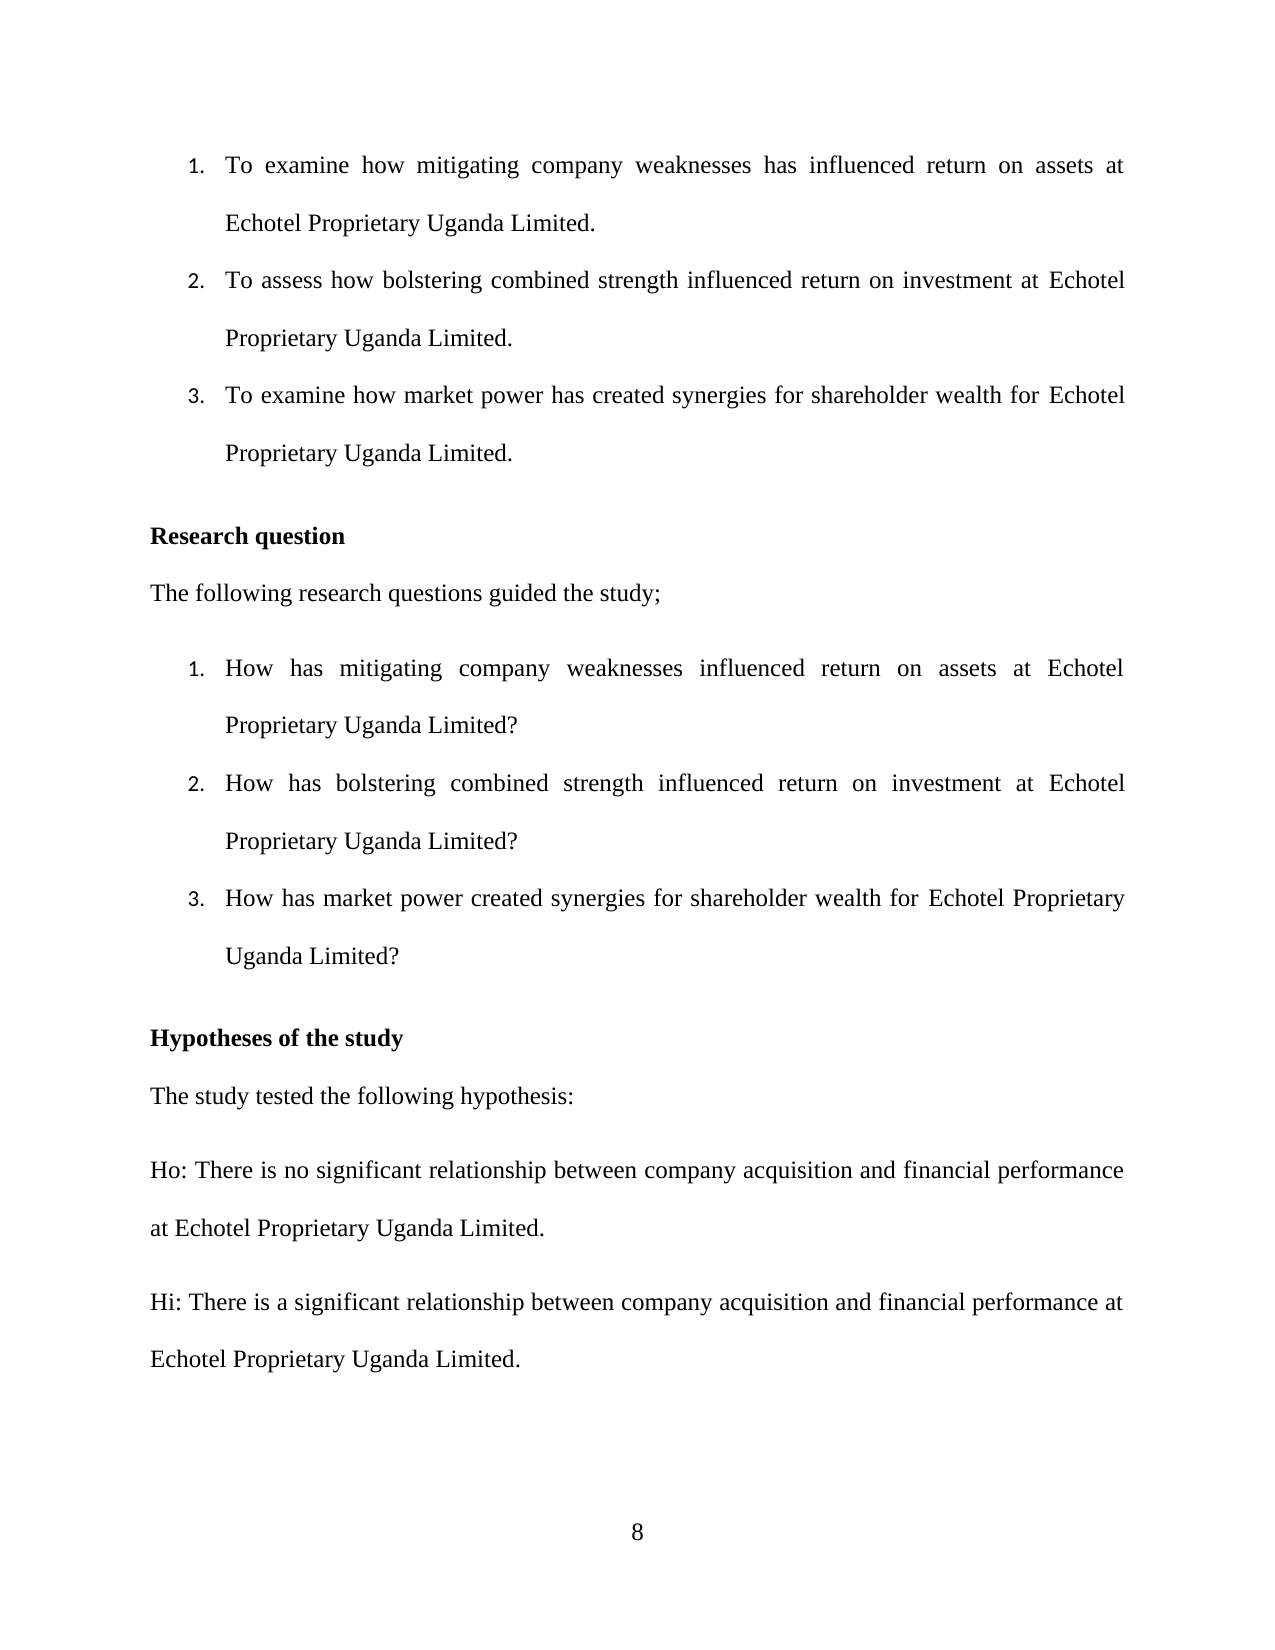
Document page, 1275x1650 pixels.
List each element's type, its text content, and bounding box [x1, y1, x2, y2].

text The following research questions guided the study; [150, 578, 1125, 607]
list To assess how bolstering combined strength influenced return on investment at Echotel Proprietary Uganda Limited. [187, 265, 1125, 352]
list How has market power created synergies for shareholder wealth for Echotel Proprietary Uganda Limited? [187, 883, 1125, 970]
text The study tested the following hypothesis: [150, 1081, 1125, 1110]
list To examine how mitigating company weaknesses has influenced return on assets at Echotel Proprietary Uganda Limited. [187, 150, 1125, 237]
subtitle Research question [150, 521, 1125, 550]
list How has bolstering combined strength influenced return on investment at Echotel Proprietary Uganda Limited? [187, 768, 1125, 854]
text Hi: There is a significant relationship between company acquisition and financial performance at Echotel Proprietary Uganda Limited. [150, 1287, 1125, 1373]
list How has mitigating company weaknesses influenced return on assets at Echotel Proprietary Uganda Limited? [187, 653, 1125, 739]
list To examine how market power has created synergies for shareholder wealth for Echotel Proprietary Uganda Limited. [187, 381, 1125, 467]
text Ho: There is no significant relationship between company acquisition and financial performance at Echotel Proprietary Uganda Limited. [150, 1155, 1125, 1241]
subtitle Hypotheses of the study [150, 1023, 1125, 1052]
